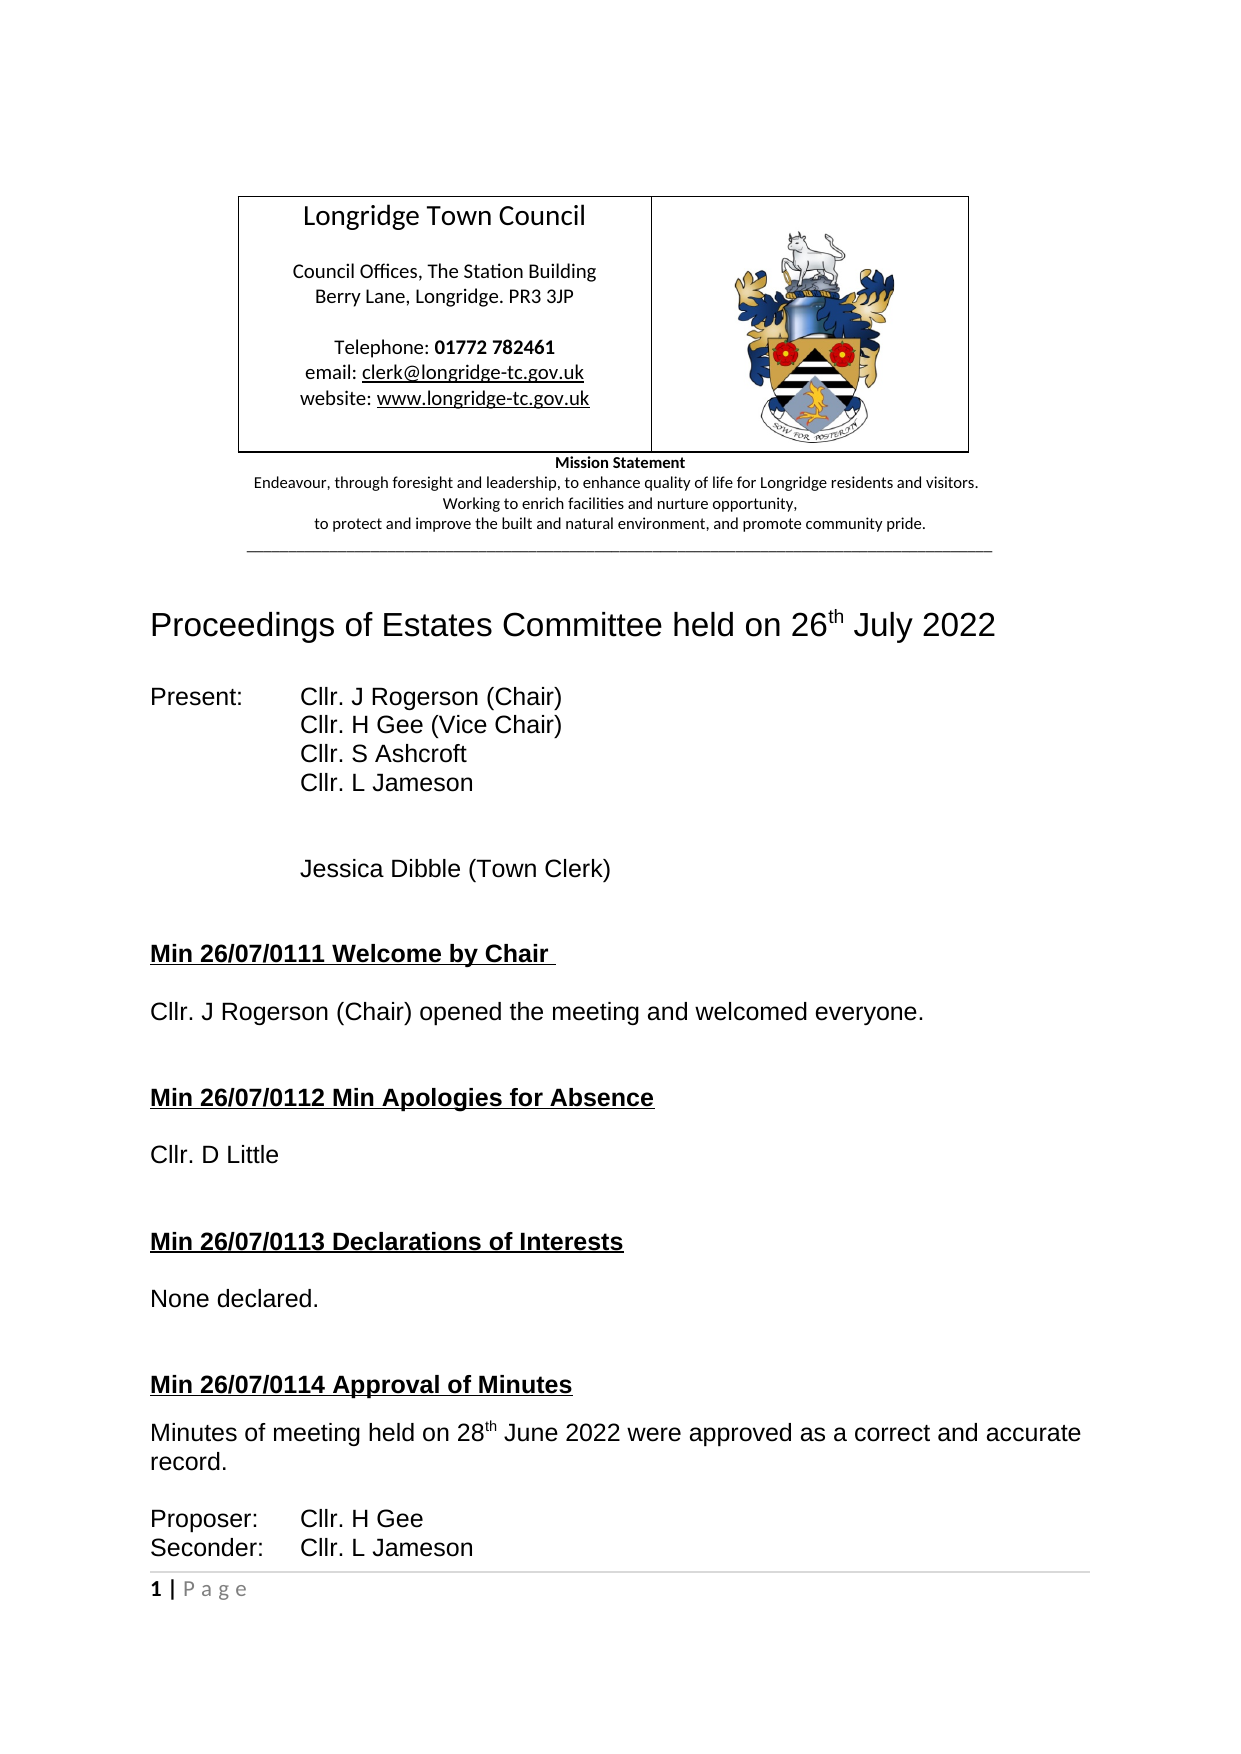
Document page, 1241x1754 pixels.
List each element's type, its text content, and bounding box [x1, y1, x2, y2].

text Min 26/07/0111 Welcome by Chair [150, 939, 1089, 968]
table_header [652, 197, 968, 451]
text Proposer: Cllr. H Gee [150, 1504, 1090, 1533]
text Jessica Dibble (Town Clerk) [150, 853, 1089, 882]
text None declared. [150, 1284, 1089, 1313]
text Cllr. H Gee (Vice Chair) [150, 711, 1089, 739]
text Present: Cllr. J Rogerson (Chair) [150, 682, 1089, 711]
text __________________________________________________________________________________________ [150, 534, 1090, 554]
text Cllr. J Rogerson (Chair) opened the meeting and welcomed everyone. [150, 997, 1089, 1025]
table_header Longridge Town Council Council Offices, The Station Building Berry Lane, Longridge. PR3 3JP Telephone: 01772 782461 email: clerk@longridge-tc.gov.uk website: www.longridge-tc.gov.uk [239, 197, 651, 451]
text Min 26/07/0112 Min Apologies for Absence [150, 1083, 1089, 1112]
text Endeavour, through foresight and leadership, to enhance quality of life for Longridge residents and visitors. [150, 473, 1090, 493]
text Seconder: Cllr. L Jameson [150, 1533, 1090, 1562]
text Cllr. L Jameson [150, 768, 1089, 797]
text Mission Statement [150, 452, 1090, 473]
text Working to enrich facilities and nurture opportunity, [150, 493, 1090, 513]
text Cllr. S Ashcroft [150, 739, 1089, 768]
text Proceedings of Estates Committee held on 26th July 2022 [150, 605, 1089, 643]
text Minutes of meeting held on 28th June 2022 were approved as a correct and accurate record. [150, 1418, 1090, 1476]
text to protect and improve the built and natural environment, and promote community pride. [150, 513, 1090, 534]
text Min 26/07/0114 Approval of Minutes [150, 1370, 1090, 1399]
text Min 26/07/0113 Declarations of Interests [150, 1227, 1089, 1255]
picture [725, 222, 895, 443]
text Cllr. D Little [150, 1140, 1089, 1169]
